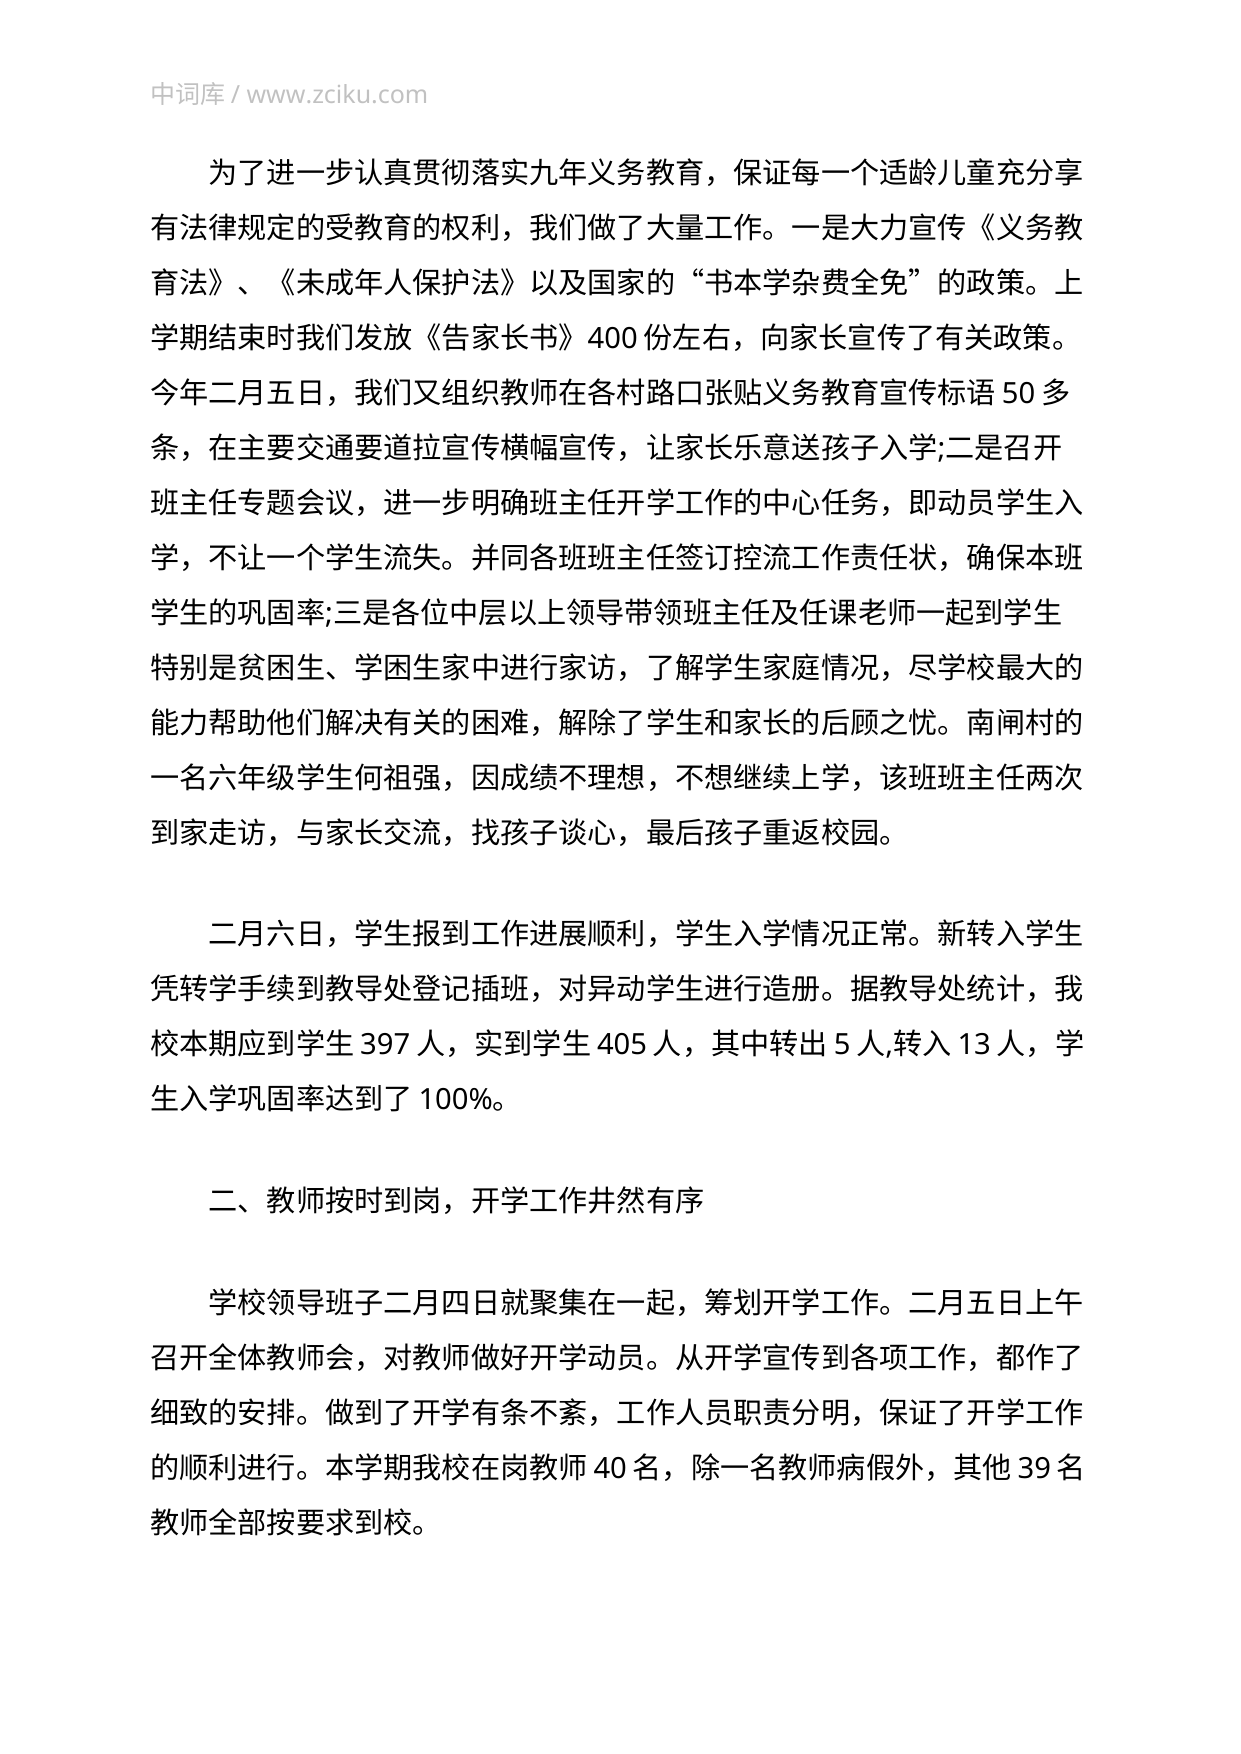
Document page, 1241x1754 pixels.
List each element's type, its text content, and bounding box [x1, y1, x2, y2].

text 二、教师按时到岗，开学工作井然有序 [150, 1178, 1090, 1220]
text 学校领导班子二月四日就聚集在一起，筹划开学工作。二月五日上午召开全体教师会，对教师做好开学动员。从开学宣传到各项工作，都作了细致的安排。做到了开学有条不紊，工作人员职责分明，保证了开学工作的顺利进行。本学期我校在岗教师40名，除一名教师病假外，其他39名教师全部按要求到校。 [150, 1279, 1090, 1541]
text 二月六日，学生报到工作进展顺利，学生入学情况正常。新转入学生凭转学手续到教导处登记插班，对异动学生进行造册。据教导处统计，我校本期应到学生397人，实到学生405人，其中转出5人,转入13人，学生入学巩固率达到了100%。 [150, 911, 1090, 1118]
text 为了进一步认真贯彻落实九年义务教育，保证每一个适龄儿童充分享有法律规定的受教育的权利，我们做了大量工作。一是大力宣传《义务教育法》、《未成年人保护法》以及国家的“书本学杂费全免”的政策。上学期结束时我们发放《告家长书》400份左右，向家长宣传了有关政策。今年二月五日，我们又组织教师在各村路口张贴义务教育宣传标语50多条，在主要交通要道拉宣传横幅宣传，让家长乐意送孩子入学;二是召开班主任专题会议，进一步明确班主任开学工作的中心任务，即动员学生入学，不让一个学生流失。并同各班班主任签订控流工作责任状，确保本班学生的巩固率;三是各位中层以上领导带领班主任及任课老师一起到学生特别是贫困生、学困生家中进行家访，了解学生家庭情况，尽学校最大的能力帮助他们解决有关的困难，解除了学生和家长的后顾之忧。南闸村的一名六年级学生何祖强，因成绩不理想，不想继续上学，该班班主任两次到家走访，与家长交流，找孩子谈心，最后孩子重返校园。 [150, 150, 1090, 851]
